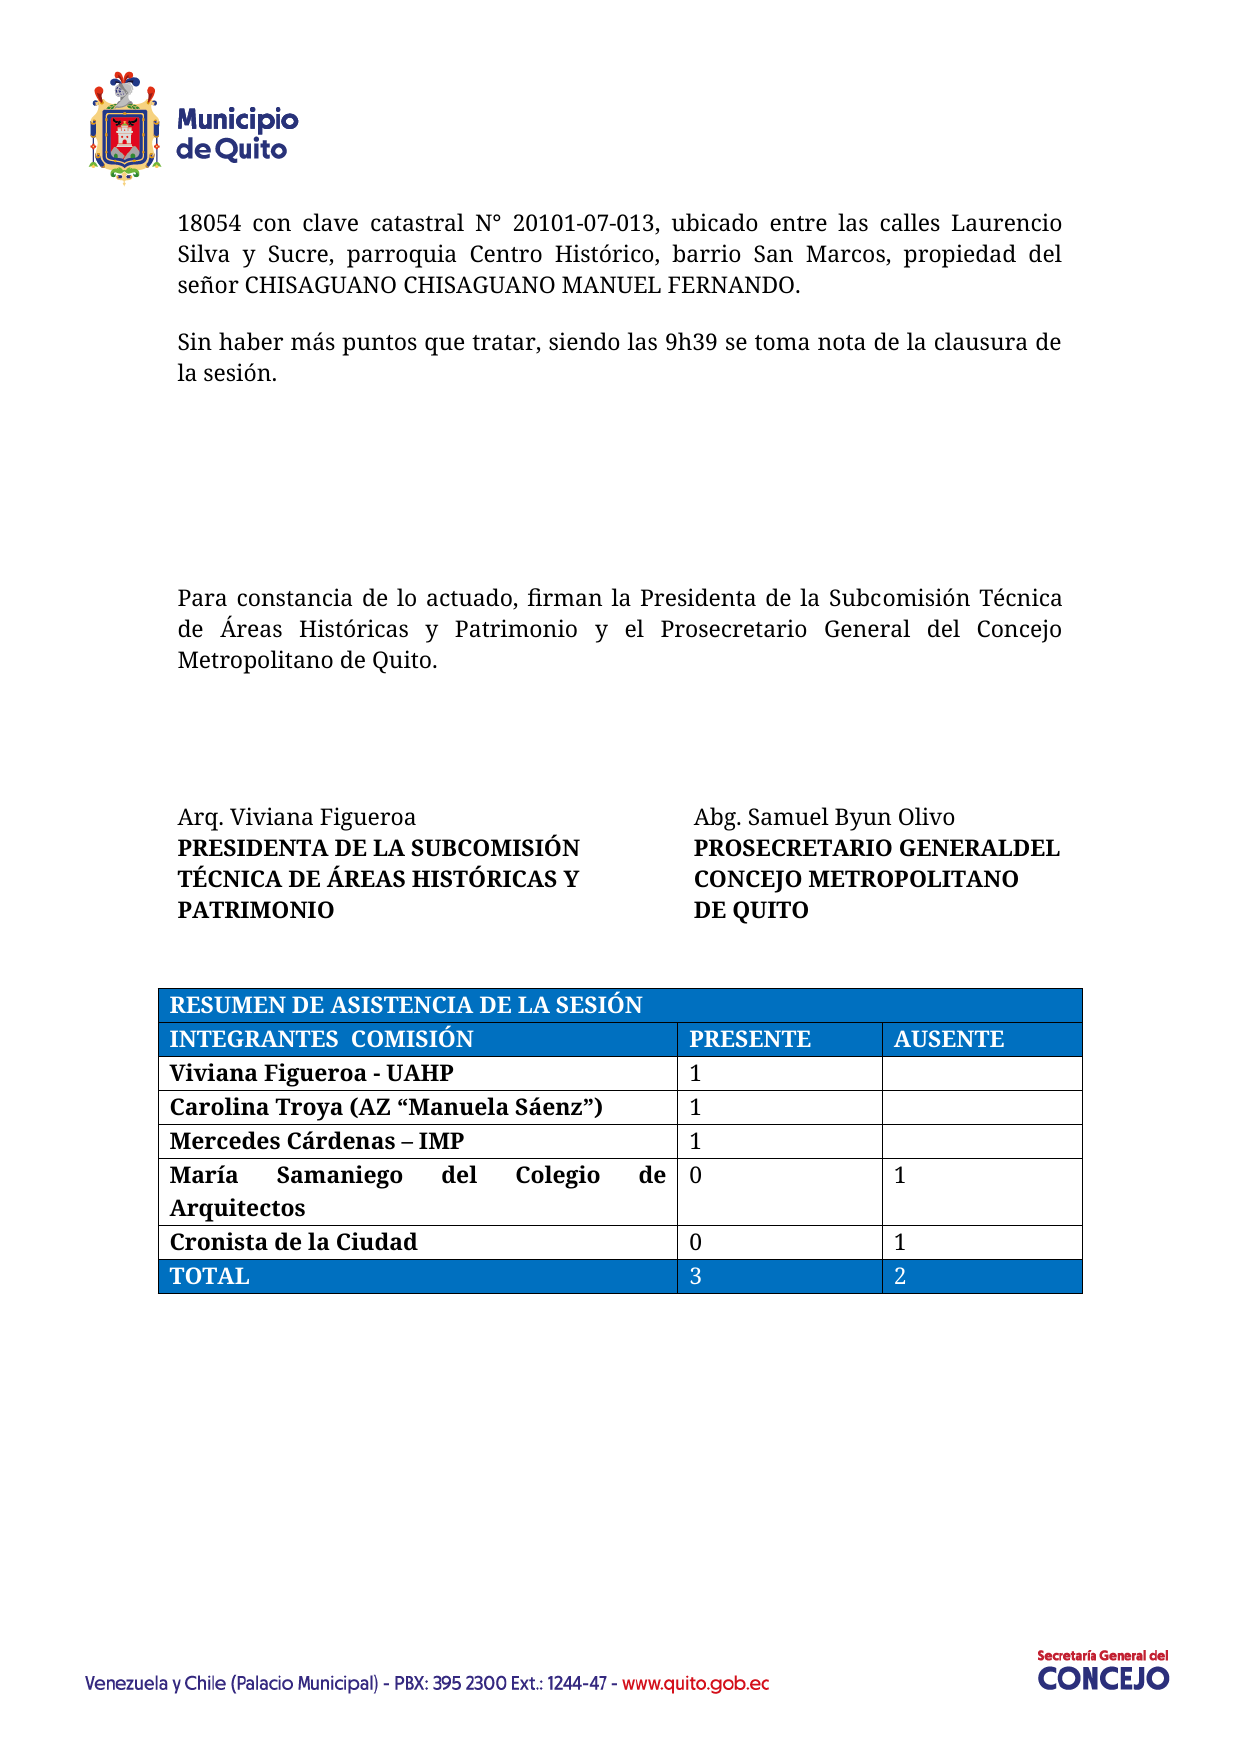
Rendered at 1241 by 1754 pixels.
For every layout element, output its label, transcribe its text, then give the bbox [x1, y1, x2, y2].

text Arq. Viviana Figueroa Abg. Samuel Byun Olivo [177, 801, 1063, 832]
table_cell INTEGRANTES COMISIÓN [159, 1023, 677, 1056]
table_cell [883, 1125, 1082, 1158]
table_cell TOTAL [159, 1260, 677, 1293]
table_header RESUMEN DE ASISTENCIA DE LA SESIÓN [159, 989, 1082, 1022]
text PATRIMONIO DE QUITO [177, 894, 1063, 926]
table_cell 1 [883, 1226, 1082, 1259]
table_cell 3 [678, 1260, 882, 1293]
picture [18, 27, 1222, 1727]
table_cell 1 [883, 1159, 1082, 1225]
table_cell PRESENTE [678, 1023, 882, 1056]
table_cell AUSENTE [883, 1023, 1082, 1056]
table_cell 1 [678, 1125, 882, 1158]
text Sin haber más puntos que tratar, siendo las 9h39 se toma nota de la clausura de la sesión. [177, 326, 1063, 388]
table_cell 1 [678, 1057, 882, 1090]
table_cell [883, 1057, 1082, 1090]
table_cell 1 [678, 1091, 882, 1124]
table_cell Cronista de la Ciudad [159, 1226, 677, 1259]
table_cell 2 [883, 1260, 1082, 1293]
table_cell Viviana Figueroa - UAHP [159, 1057, 677, 1090]
table_cell María Samaniego del Colegio de Arquitectos [159, 1159, 677, 1225]
table_cell Carolina Troya (AZ “Manuela Sáenz”) [159, 1091, 677, 1124]
table_cell 0 [678, 1159, 882, 1225]
table_cell [883, 1091, 1082, 1124]
table_cell Mercedes Cárdenas – IMP [159, 1125, 677, 1158]
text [177, 207, 1063, 301]
table_cell 0 [678, 1226, 882, 1259]
text PRESIDENTA DE LA SUBCOMISIÓN PROSECRETARIO GENERALDEL [177, 832, 1063, 863]
text Para constancia de lo actuado, firman la Presidenta de la Subcomisión Técnica de Áreas Históricas y Patrimonio y el Prosecretario General del Concejo Metropolitano de Quito. [177, 582, 1063, 676]
text TÉCNICA DE ÁREAS HISTÓRICAS Y CONCEJO METROPOLITANO [177, 863, 1063, 894]
